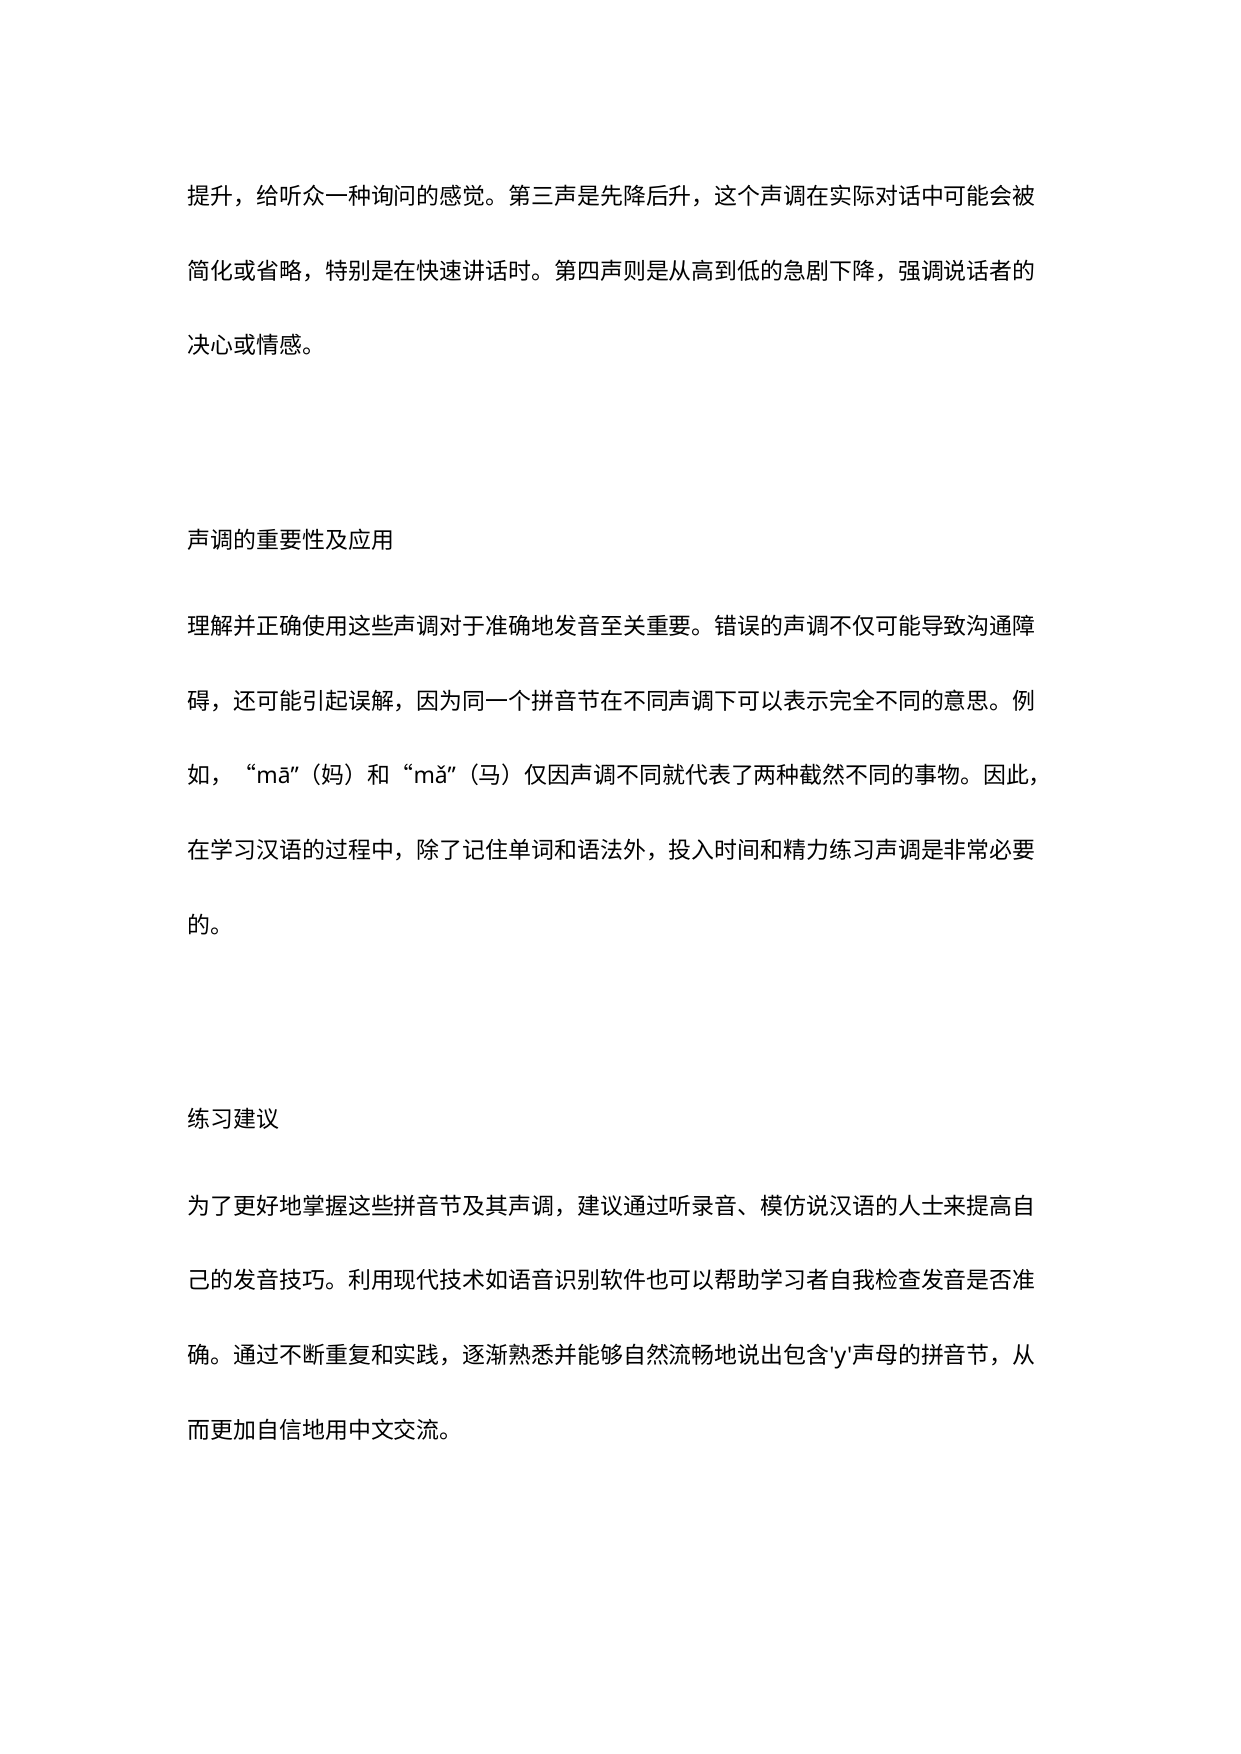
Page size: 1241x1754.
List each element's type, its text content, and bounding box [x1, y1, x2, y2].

text 为了更好地掌握这些拼音节及其声调，建议通过听录音、模仿说汉语的人士来提高自己的发音技巧。利用现代技术如语音识别软件也可以帮助学习者自我检查发音是否准确。通过不断重复和实践，逐渐熟悉并能够自然流畅地说出包含'y'声母的拼音节，从而更加自信地用中文交流。 [187, 1172, 1053, 1461]
text 声调的重要性及应用 [187, 506, 1053, 571]
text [187, 162, 1053, 376]
text 练习建议 [187, 1085, 1053, 1150]
text 理解并正确使用这些声调对于准确地发音至关重要。错误的声调不仅可能导致沟通障碍，还可能引起误解，因为同一个拼音节在不同声调下可以表示完全不同的意思。例如，“mā”（妈）和“mǎ”（马）仅因声调不同就代表了两种截然不同的事物。因此，在学习汉语的过程中，除了记住单词和语法外，投入时间和精力练习声调是非常必要的。 [187, 592, 1053, 956]
